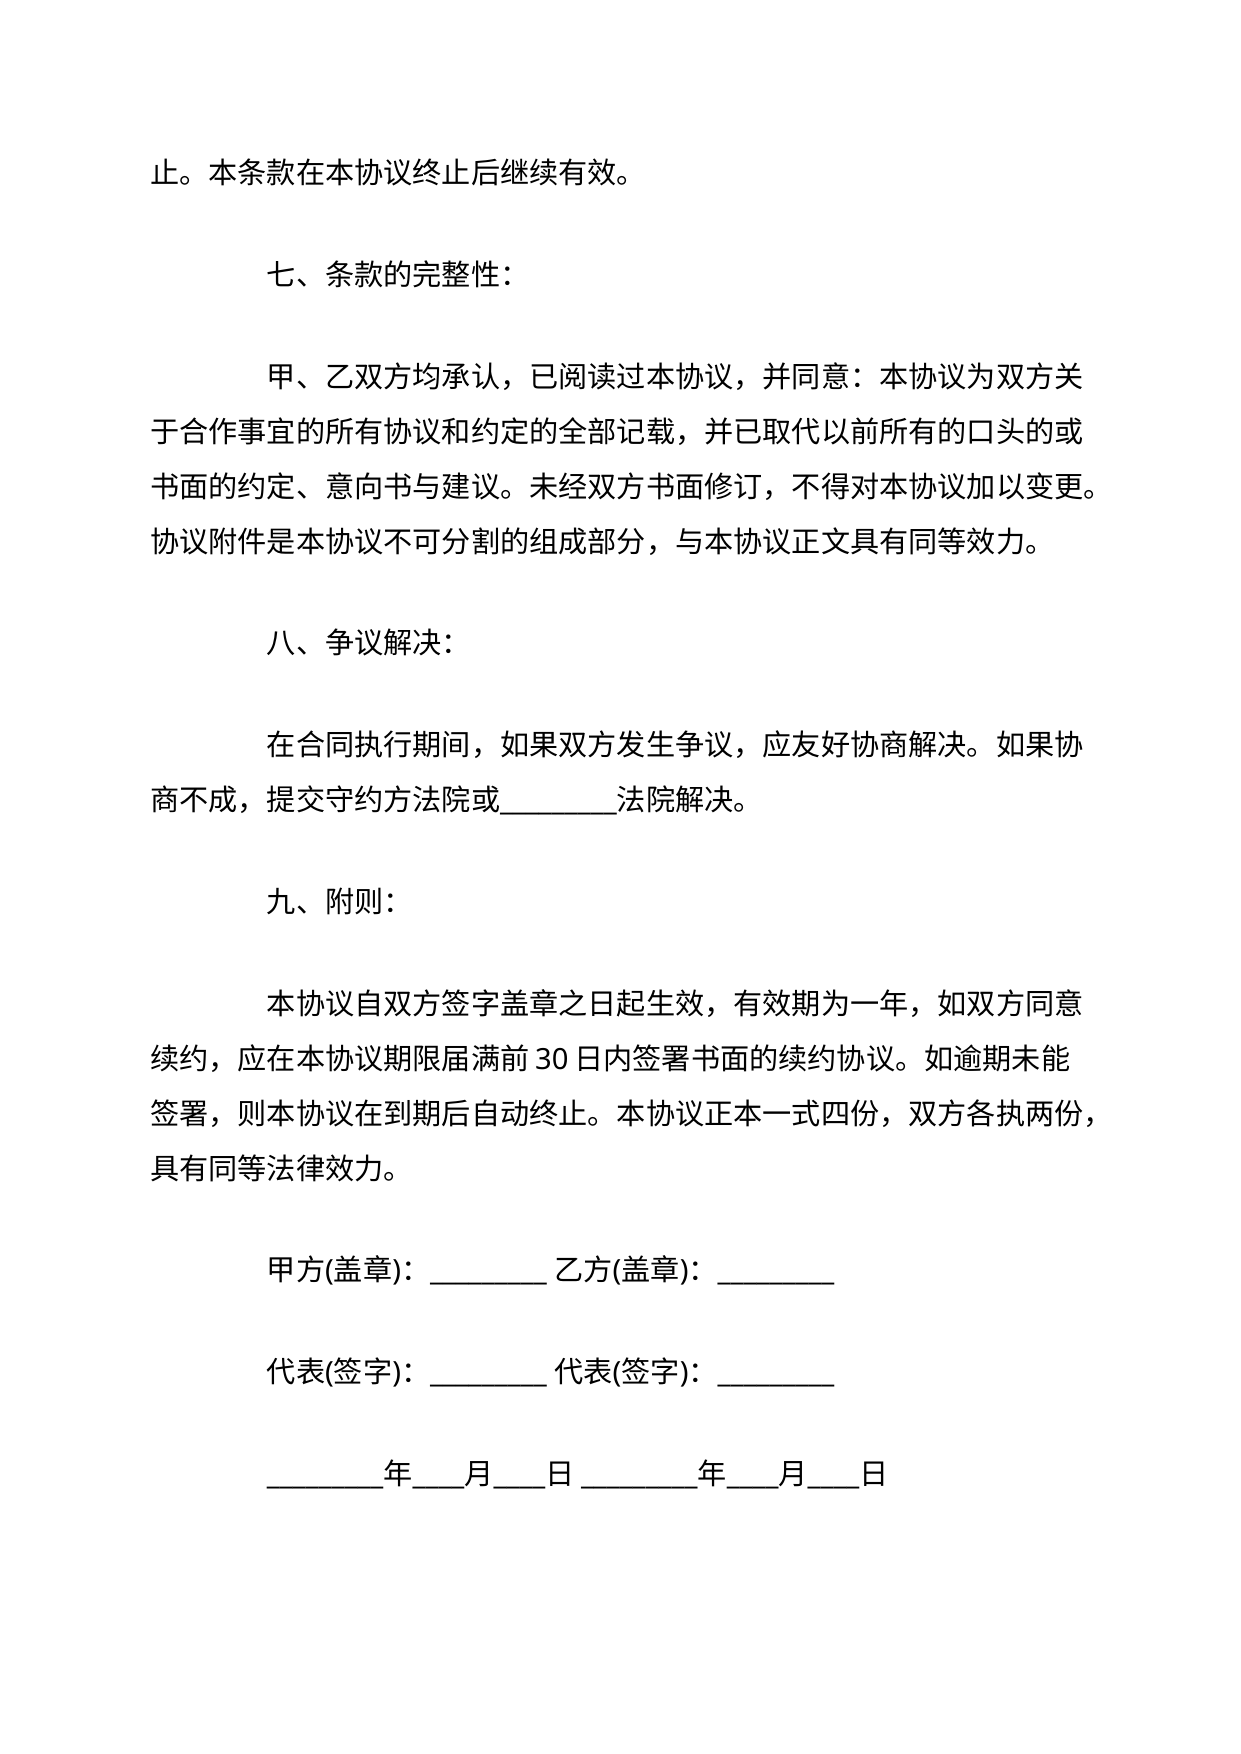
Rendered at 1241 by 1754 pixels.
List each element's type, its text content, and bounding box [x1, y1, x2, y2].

text 甲方(盖章)：_________ 乙方(盖章)：_________ [150, 1247, 1090, 1289]
text _________年____月____日 _________年____月____日 [150, 1451, 1090, 1493]
text 八、争议解决： [150, 620, 1090, 662]
text 甲、乙双方均承认，已阅读过本协议，并同意：本协议为双方关于合作事宜的所有协议和约定的全部记载，并已取代以前所有的口头的或书面的约定、意向书与建议。未经双方书面修订，不得对本协议加以变更。协议附件是本协议不可分割的组成部分，与本协议正文具有同等效力。 [150, 353, 1090, 561]
text 本协议自双方签字盖章之日起生效，有效期为一年，如双方同意续约，应在本协议期限届满前30日内签署书面的续约协议。如逾期未能签署，则本协议在到期后自动终止。本协议正本一式四份，双方各执两份，具有同等法律效力。 [150, 980, 1090, 1187]
text 代表(签字)：_________ 代表(签字)：_________ [150, 1349, 1090, 1391]
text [150, 150, 1090, 192]
text 在合同执行期间，如果双方发生争议，应友好协商解决。如果协商不成，提交守约方法院或_________法院解决。 [150, 722, 1090, 819]
text 七、条款的完整性： [150, 252, 1090, 294]
text 九、附则： [150, 879, 1090, 921]
